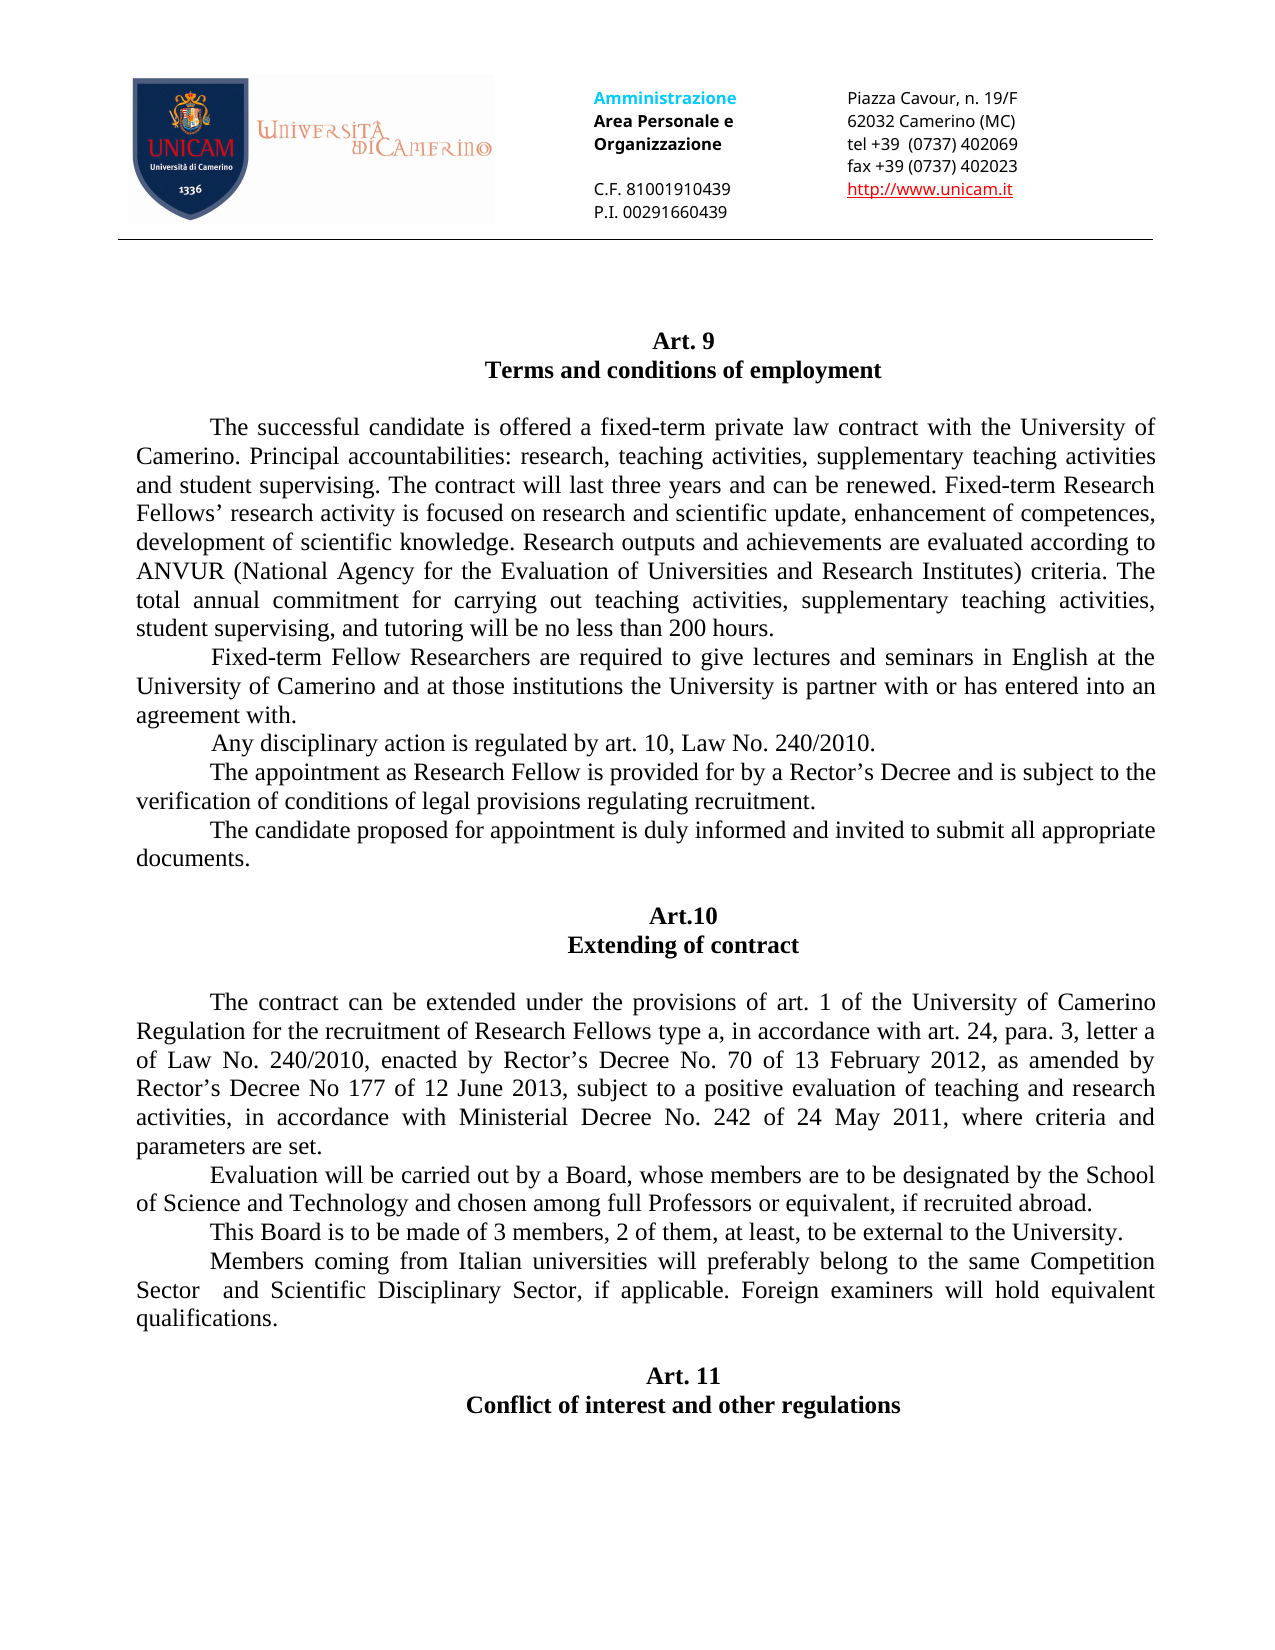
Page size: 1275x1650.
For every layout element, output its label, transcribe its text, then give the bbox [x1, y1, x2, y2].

text Fixed-term Fellow Researchers are required to give lectures and seminars in English at the University of Camerino and at those institutions the University is partner with or has entered into an agreement with. [136, 642, 1157, 728]
text This Board is to be made of 3 members, 2 of them, at least, to be external to the University. [136, 1217, 1157, 1246]
text Art. 9 [136, 326, 1157, 355]
text Conflict of interest and other regulations [136, 1390, 1157, 1418]
text Members coming from Italian universities will preferably belong to the same Competition Sector and Scientific Disciplinary Sector, if applicable. Foreign examiners will hold equivalent qualifications. [136, 1246, 1157, 1332]
picture [128, 74, 495, 224]
text Extending of contract [136, 930, 1157, 958]
text Evaluation will be carried out by a Board, whose members are to be designated by the School of Science and Technology and chosen among full Professors or equivalent, if recruited abroad. [136, 1160, 1157, 1217]
text Terms and conditions of employment [136, 355, 1157, 383]
text The successful candidate is offered a fixed-term private law contract with the University of Camerino. Principal accountabilities: research, teaching activities, supplementary teaching activities and student supervising. The contract will last three years and can be renewed. Fixed-term Research Fellows’ research activity is focused on research and scientific update, enhancement of competences, development of scientific knowledge. Research outputs and achievements are evaluated according to ANVUR (National Agency for the Evaluation of Universities and Research Institutes) criteria. The total annual commitment for carrying out teaching activities, supplementary teaching activities, student supervising, and tutoring will be no less than 200 hours. [136, 412, 1157, 642]
text The candidate proposed for appointment is duly informed and invited to submit all appropriate documents. [136, 815, 1157, 872]
text Art. 11 [136, 1361, 1157, 1390]
text The appointment as Research Fellow is provided for by a Rector’s Decree and is subject to the verification of conditions of legal provisions regulating recruitment. [136, 757, 1157, 815]
text Any disciplinary action is regulated by art. 10, Law No. 240/2010. [136, 728, 1157, 757]
text The contract can be extended under the provisions of art. 1 of the University of Camerino Regulation for the recruitment of Research Fellows type a, in accordance with art. 24, para. 3, letter a of Law No. 240/2010, enacted by Rector’s Decree No. 70 of 13 February 2012, as amended by Rector’s Decree No 177 of 12 June 2013, subject to a positive evaluation of teaching and research activities, in accordance with Ministerial Decree No. 242 of 24 May 2011, where criteria and parameters are set. [136, 987, 1157, 1160]
text Art.10 [136, 901, 1157, 930]
